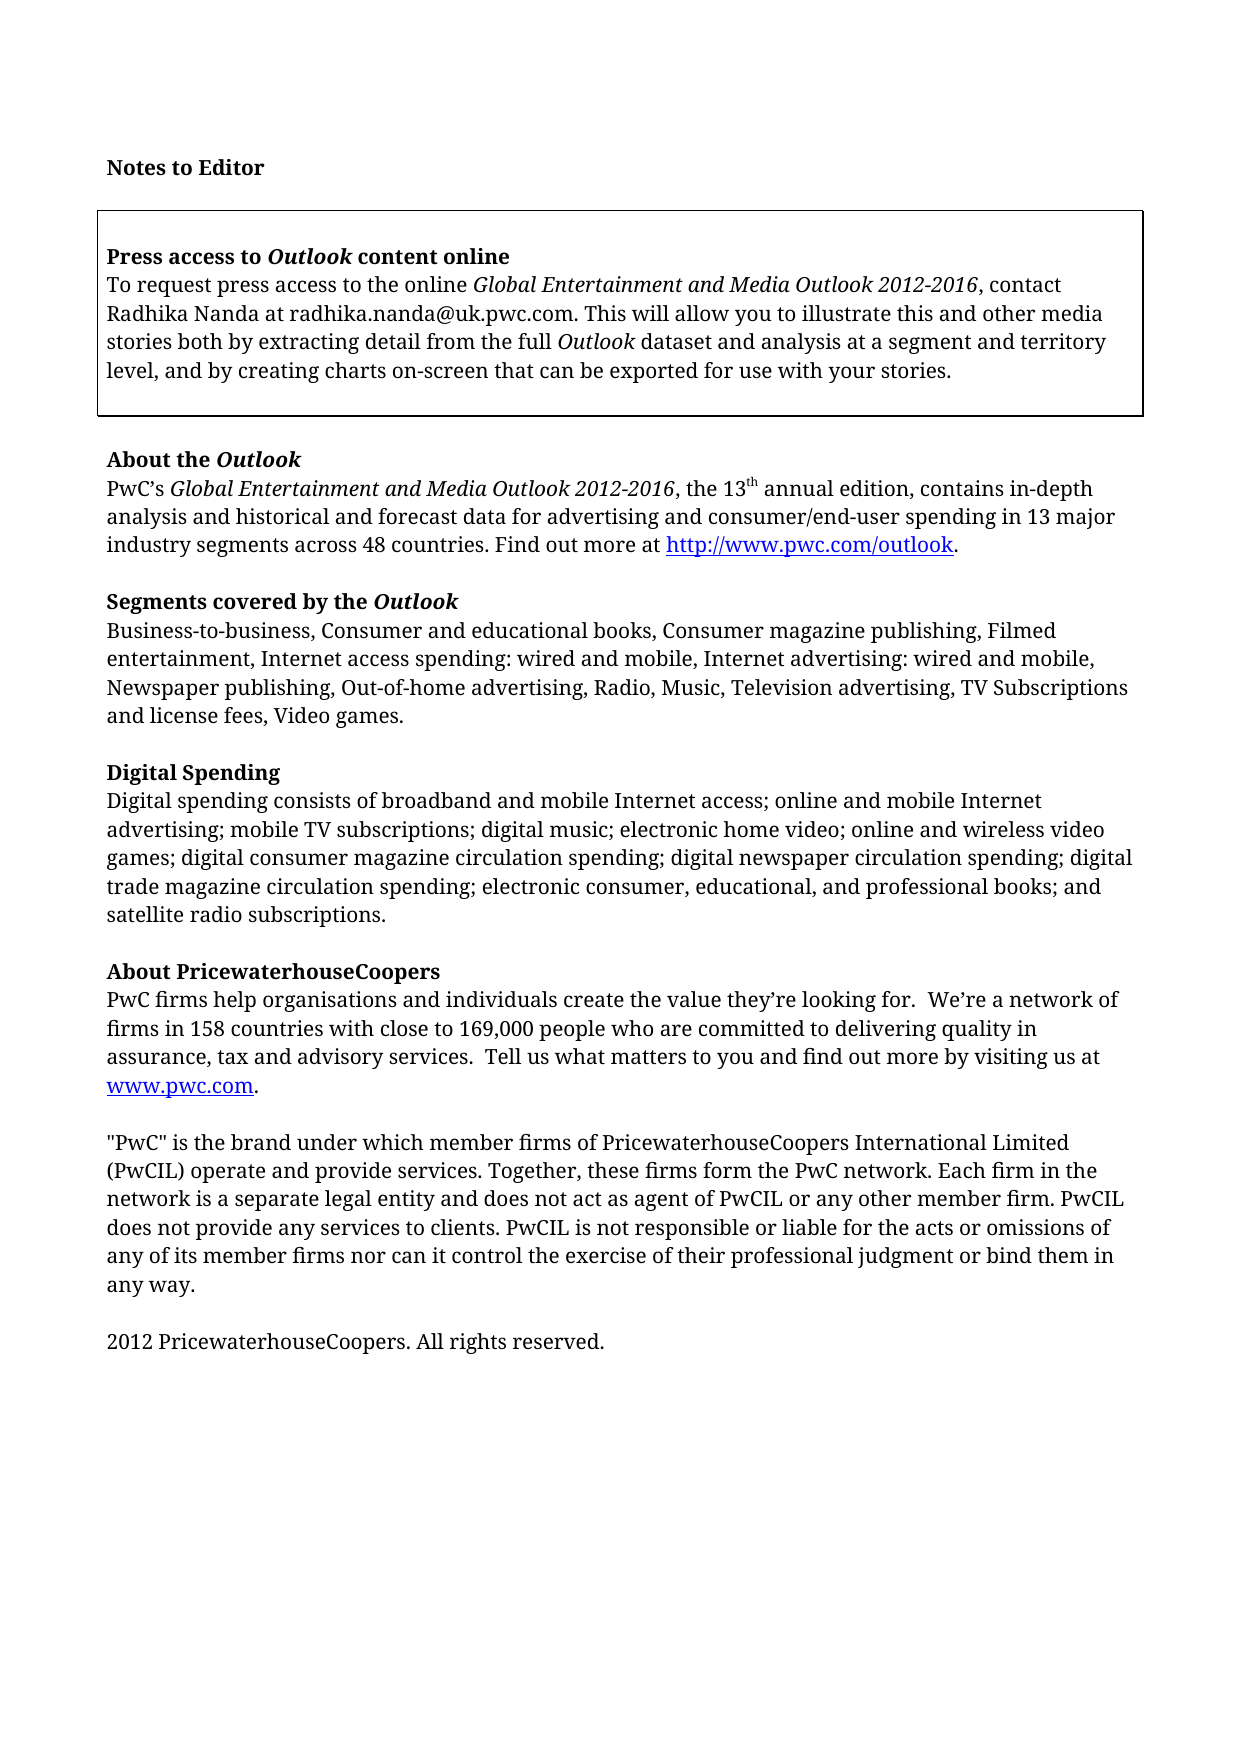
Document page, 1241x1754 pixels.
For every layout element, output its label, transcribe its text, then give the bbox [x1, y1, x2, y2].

text Notes to Editor [106, 153, 1134, 182]
text 2012 PricewaterhouseCoopers. All rights reserved. [106, 1327, 1134, 1355]
text To request press access to the online Global Entertainment and Media Outlook 2012-2016, contact Radhika Nanda at radhika.nanda@uk.pwc.com. This will allow you to illustrate this and other media stories both by extracting detail from the full Outlook dataset and analysis at a segment and territory level, and by creating charts on-screen that can be exported for use with your stories. [106, 270, 1134, 384]
text Digital Spending [106, 758, 1134, 786]
text PwC’s Global Entertainment and Media Outlook 2012-2016, the 13th annual edition, contains in-depth analysis and historical and forecast data for advertising and consumer/end-user spending in 13 major industry segments across 48 countries. Find out more at http://www.pwc.com/outlook. [106, 474, 1134, 559]
text PwC firms help organisations and individuals create the value they’re looking for. We’re a network of firms in 158 countries with close to 169,000 people who are committed to delivering quality in assurance, tax and advisory services. Tell us what matters to you and find out more by visiting us at www.pwc.com. [106, 986, 1134, 1099]
text Business-to-business, Consumer and educational books, Consumer magazine publishing, Filmed entertainment, Internet access spending: wired and mobile, Internet advertising: wired and mobile, Newspaper publishing, Out-of-home advertising, Radio, Music, Television advertising, TV Subscriptions and license fees, Video games. [106, 616, 1134, 729]
text About PricewaterhouseCoopers [106, 957, 1134, 986]
text "PwC" is the brand under which member firms of PricewaterhouseCoopers International Limited (PwCIL) operate and provide services. Together, these firms form the PwC network. Each firm in the network is a separate legal entity and does not act as agent of PwCIL or any other member firm. PwCIL does not provide any services to clients. PwCIL is not responsible or liable for the acts or omissions of any of its member firms nor can it control the exercise of their professional judgment or bind them in any way. [106, 1128, 1134, 1298]
text Segments covered by the Outlook [106, 587, 1134, 616]
text Press access to Outlook content online [106, 242, 1134, 270]
text About the Outlook [106, 445, 1134, 474]
text Digital spending consists of broadband and mobile Internet access; online and mobile Internet advertising; mobile TV subscriptions; digital music; electronic home video; online and wireless video games; digital consumer magazine circulation spending; digital newspaper circulation spending; digital trade magazine circulation spending; electronic consumer, educational, and professional books; and satellite radio subscriptions. [106, 786, 1134, 929]
